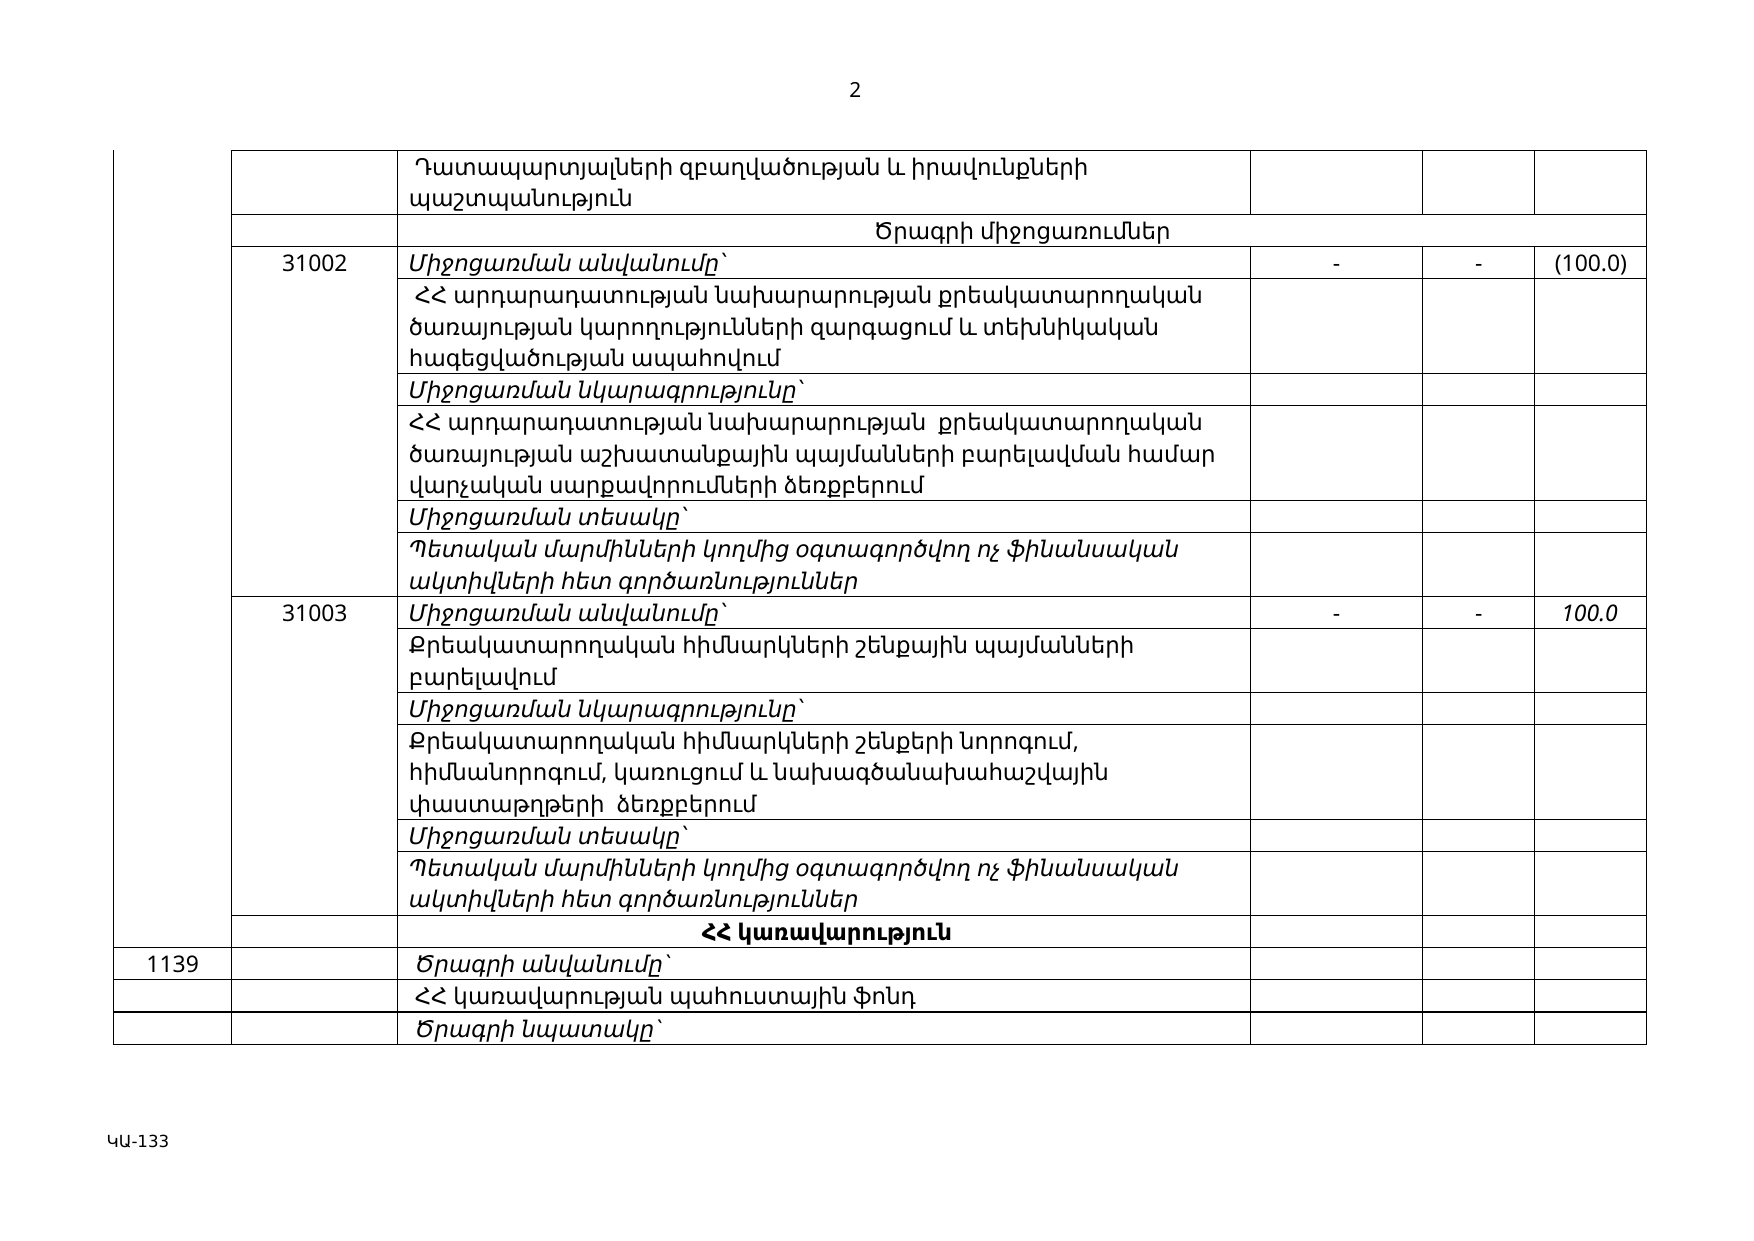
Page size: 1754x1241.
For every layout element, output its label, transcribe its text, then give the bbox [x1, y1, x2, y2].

table_cell [1423, 406, 1534, 500]
table_cell [1251, 151, 1422, 213]
table_cell [1535, 279, 1646, 373]
table_cell Դատապարտյալների զբաղվածության և իրավունքների պաշտպանություն [398, 151, 1250, 213]
table_cell [1535, 916, 1646, 947]
table_cell [1535, 980, 1646, 1011]
table_cell - [1251, 247, 1422, 278]
table_cell [1251, 820, 1422, 851]
table_cell [1251, 693, 1422, 724]
table_cell [1251, 533, 1422, 596]
table_cell [232, 916, 397, 947]
table_cell [1423, 820, 1534, 851]
table_cell [1251, 916, 1422, 947]
table_cell [1423, 1013, 1534, 1044]
table_cell [1251, 279, 1422, 373]
table_cell [1423, 852, 1534, 914]
table_cell [1423, 374, 1534, 405]
table_cell 31002 [232, 247, 397, 596]
table_cell - [1423, 247, 1534, 278]
table_cell [1535, 820, 1646, 851]
table_cell Ծրագրի անվանումը` [398, 948, 1250, 979]
table_cell [1251, 1013, 1422, 1044]
table_cell (100.0) [1535, 247, 1646, 278]
table_cell Քրեակատարողական հիմնարկների շենքային պայմանների բարելավում [398, 629, 1250, 692]
table_cell Միջոցառման անվանումը՝ [398, 597, 1250, 628]
table_cell [114, 1013, 231, 1044]
table_cell [232, 980, 397, 1011]
table_cell [114, 915, 231, 947]
table_cell [1251, 948, 1422, 979]
table_cell [1535, 533, 1646, 596]
table_cell [1251, 629, 1422, 692]
table_cell [232, 948, 397, 979]
table_cell Միջոցառման նկարագրությունը՝ [398, 374, 1250, 405]
table_cell Միջոցառման անվանումը՝ [398, 247, 1250, 278]
table_cell [1423, 501, 1534, 532]
table_cell [1251, 852, 1422, 914]
table_cell ՀՀ կառավարության պահուստային ֆոնդ [398, 980, 1250, 1011]
table_cell Միջոցառման տեսակը՝ [398, 820, 1250, 851]
table_cell [1251, 501, 1422, 532]
table_cell [232, 1013, 397, 1044]
table_cell [1423, 533, 1534, 596]
table_cell [1423, 980, 1534, 1011]
table_cell Ծրագրի նպատակը` [398, 1013, 1250, 1044]
table_cell [1535, 406, 1646, 500]
table_cell Միջոցառման տեսակը՝ [398, 501, 1250, 532]
table_cell [1251, 725, 1422, 819]
table_cell [1251, 406, 1422, 500]
table_cell [1423, 916, 1534, 947]
table_cell [1423, 725, 1534, 819]
table_cell Քրեակատարողական հիմնարկների շենքերի նորոգում, հիմնանորոգում, կառուցում և նախագծանախահաշվային փաստաթղթերի ձեռքբերում [398, 725, 1250, 819]
table_cell Պետական մարմինների կողմից օգտագործվող ոչ ֆինանսական ակտիվների հետ գործառնություններ [398, 533, 1250, 596]
table_cell 31003 [232, 597, 397, 914]
table_cell 100.0 [1535, 597, 1646, 628]
table_cell [1535, 629, 1646, 692]
table_cell [1423, 693, 1534, 724]
table_cell [1423, 629, 1534, 692]
table_cell [1423, 279, 1534, 373]
table_cell Միջոցառման նկարագրությունը՝ [398, 693, 1250, 724]
table_cell - [1423, 597, 1534, 628]
table_cell [1535, 501, 1646, 532]
table_cell [1535, 1013, 1646, 1044]
table_cell ՀՀ կառավարություն [398, 916, 1250, 947]
table_cell [1535, 374, 1646, 405]
table_cell Պետական մարմինների կողմից օգտագործվող ոչ ֆինանսական ակտիվների հետ գործառնություններ [398, 852, 1250, 914]
table_cell [114, 980, 231, 1011]
table_cell [1423, 151, 1534, 213]
table_cell 1139 [114, 948, 231, 979]
table_cell ՀՀ արդարադատության նախարարության քրեակատարողական ծառայության աշխատանքային պայմանների բարելավման համար վարչական սարքավորումների ձեռքբերում [398, 406, 1250, 500]
table_cell - [1251, 597, 1422, 628]
table_cell [232, 215, 397, 246]
table_cell Ծրագրի միջոցառումներ [398, 215, 1646, 246]
table_cell [1251, 980, 1422, 1011]
table_cell [1423, 948, 1534, 979]
table_cell [1535, 852, 1646, 914]
table_cell ՀՀ արդարադատության նախարարության քրեակատարողական ծառայության կարողությունների զարգացում և տեխնիկական հագեցվածության ապահովում [398, 279, 1250, 373]
table_cell [1535, 948, 1646, 979]
table_cell [1535, 693, 1646, 724]
table_cell [1535, 151, 1646, 213]
table_cell [1251, 374, 1422, 405]
table_cell [1535, 725, 1646, 819]
